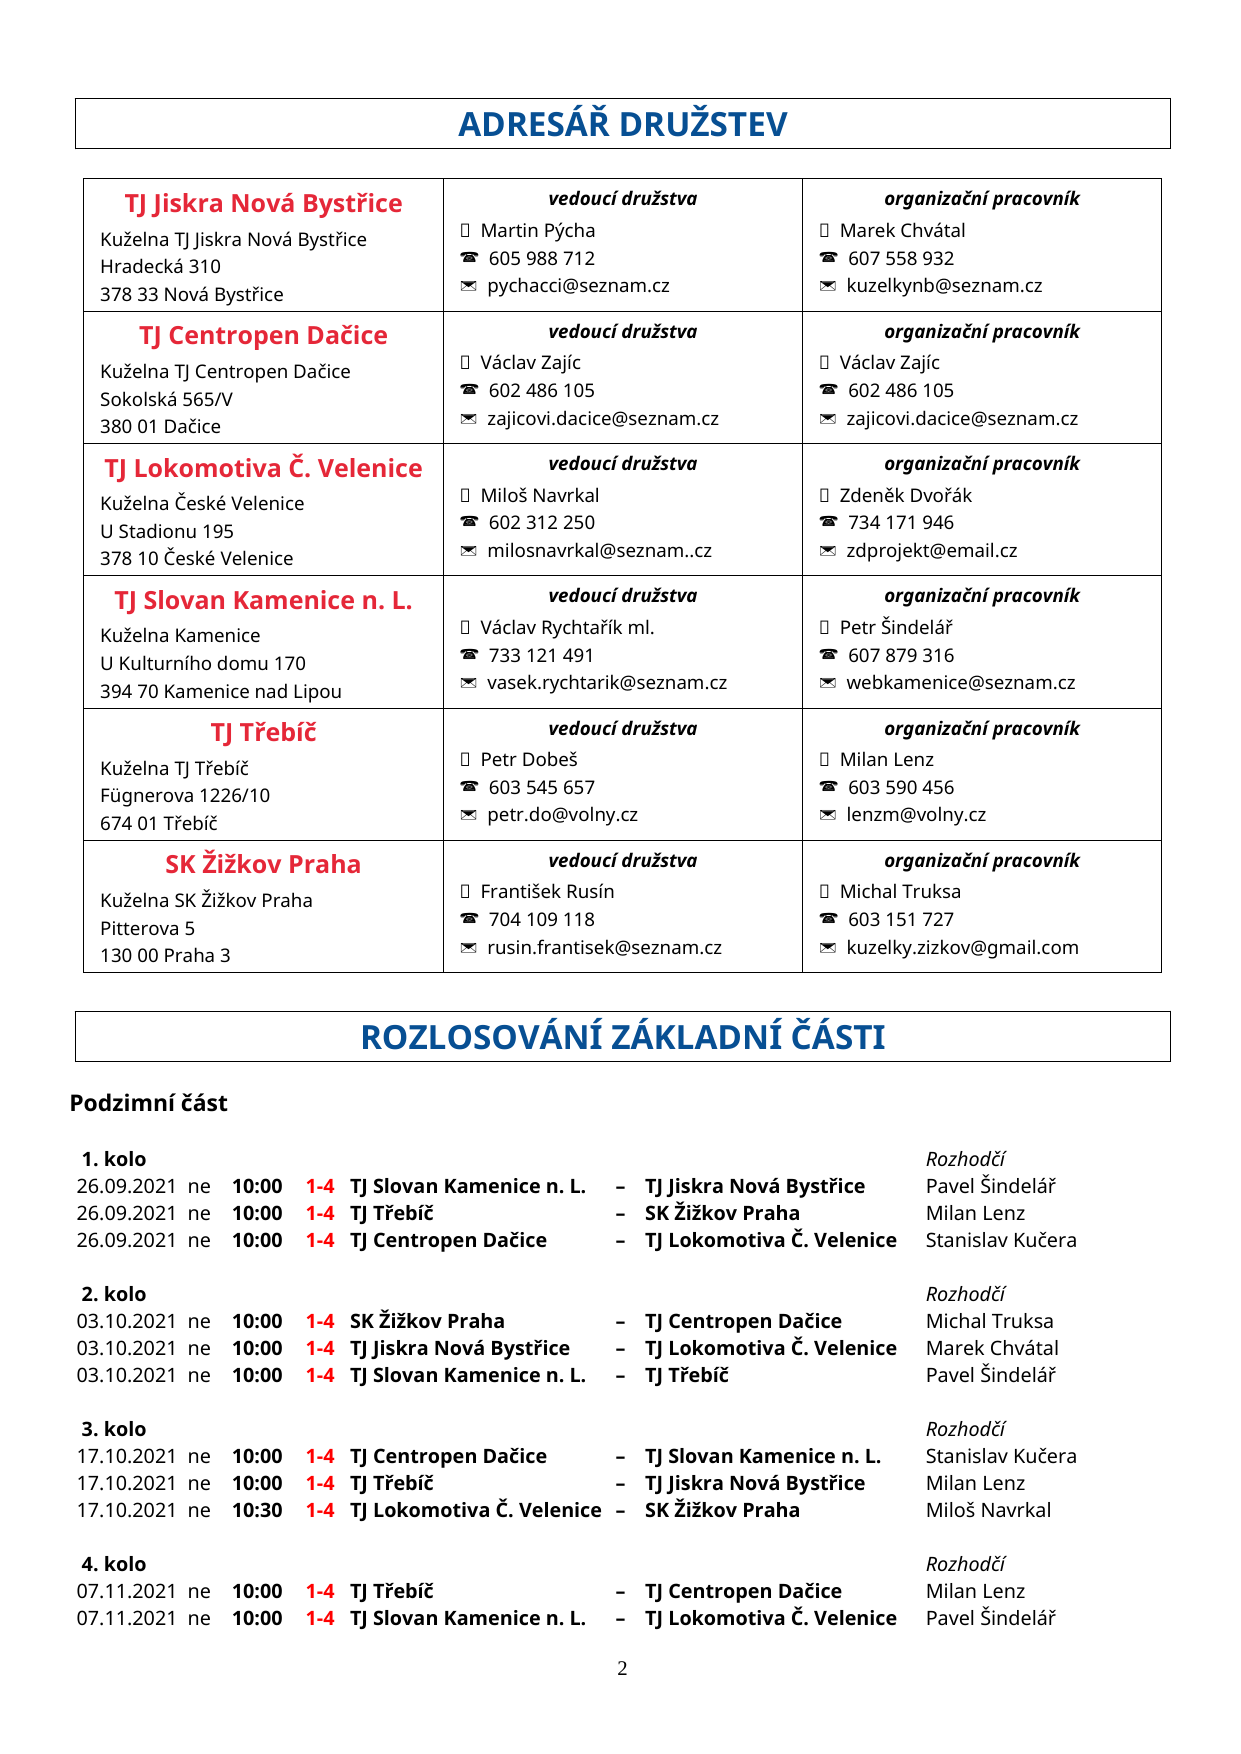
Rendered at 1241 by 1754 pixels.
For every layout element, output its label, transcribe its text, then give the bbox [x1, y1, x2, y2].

text 26.09.2021 ne 10:00 1-4 TJ Centropen Dačice – TJ Lokomotiva Č. Velenice Stanislav Kučera [76, 1226, 1175, 1253]
text 03.10.2021 ne 10:00 1-4 TJ Slovan Kamenice n. L. – TJ Třebíč Pavel Šindelář [76, 1361, 1175, 1388]
text 1. kolo Rozhodčí [76, 1118, 1175, 1172]
table_cell TJ Slovan Kamenice n. L. Kuželna Kamenice U Kulturního domu 170 394 70 Kamenice nad Lipou [84, 576, 443, 707]
text 17.10.2021 ne 10:00 1-4 TJ Třebíč – TJ Jiskra Nová Bystřice Milan Lenz [76, 1469, 1175, 1496]
table_cell vedoucí družstva 👤 Václav Zajíc 602 486 105 zajicovi.dacice@seznam.cz [444, 312, 802, 443]
text 03.10.2021 ne 10:00 1-4 SK Žižkov Praha – TJ Centropen Dačice Michal Truksa [76, 1307, 1175, 1334]
text ROZLOSOVÁNÍ ZÁKLADNÍ ČÁSTI [76, 1012, 1170, 1061]
text 26.09.2021 ne 10:00 1-4 TJ Třebíč – SK Žižkov Praha Milan Lenz [76, 1199, 1175, 1226]
text 17.10.2021 ne 10:30 1-4 TJ Lokomotiva Č. Velenice – SK Žižkov Praha Miloš Navrkal [76, 1496, 1175, 1523]
table_cell vedoucí družstva 👤 František Rusín 704 109 118 rusin.frantisek@seznam.cz [444, 841, 802, 972]
table_header vedoucí družstva 👤 Martin Pýcha 605 988 712 pychacci@seznam.cz [444, 179, 802, 311]
text Podzimní část [69, 1087, 1175, 1118]
text ADRESÁŘ DRUŽSTEV [76, 99, 1170, 148]
table_cell organizační pracovník 👤 Milan Lenz 603 590 456 lenzm@volny.cz [803, 709, 1161, 840]
text 2. kolo Rozhodčí [76, 1253, 1175, 1307]
table_cell TJ Třebíč Kuželna TJ Třebíč Fügnerova 1226/10 674 01 Třebíč [84, 709, 443, 840]
text 3. kolo Rozhodčí [76, 1388, 1175, 1442]
table_header TJ Jiskra Nová Bystřice Kuželna TJ Jiskra Nová Bystřice Hradecká 310 378 33 Nová Bystřice [84, 179, 443, 311]
table_header organizační pracovník 👤 Marek Chvátal 607 558 932 kuzelkynb@seznam.cz [803, 179, 1161, 311]
table_cell SK Žižkov Praha Kuželna SK Žižkov Praha Pitterova 5 130 00 Praha 3 [84, 841, 443, 972]
text 4. kolo Rozhodčí [76, 1523, 1175, 1577]
table_cell organizační pracovník 👤 Václav Zajíc 602 486 105 zajicovi.dacice@seznam.cz [803, 312, 1161, 443]
text 03.10.2021 ne 10:00 1-4 TJ Jiskra Nová Bystřice – TJ Lokomotiva Č. Velenice Marek Chvátal [76, 1334, 1175, 1361]
table_cell vedoucí družstva 👤 Miloš Navrkal 602 312 250 milosnavrkal@seznam..cz [444, 444, 802, 575]
table_cell organizační pracovník 👤 Petr Šindelář 607 879 316 webkamenice@seznam.cz [803, 576, 1161, 707]
text 26.09.2021 ne 10:00 1-4 TJ Slovan Kamenice n. L. – TJ Jiskra Nová Bystřice Pavel Šindelář [76, 1172, 1175, 1199]
text 07.11.2021 ne 10:00 1-4 TJ Slovan Kamenice n. L. – TJ Lokomotiva Č. Velenice Pavel Šindelář [76, 1604, 1175, 1631]
table_cell organizační pracovník 👤 Zdeněk Dvořák 734 171 946 zdprojekt@email.cz [803, 444, 1161, 575]
table_cell organizační pracovník 👤 Michal Truksa 603 151 727 kuzelky.zizkov@gmail.com [803, 841, 1161, 972]
text 17.10.2021 ne 10:00 1-4 TJ Centropen Dačice – TJ Slovan Kamenice n. L. Stanislav Kučera [76, 1442, 1175, 1469]
table_cell TJ Lokomotiva Č. Velenice Kuželna České Velenice U Stadionu 195 378 10 České Velenice [84, 444, 443, 575]
table_cell TJ Centropen Dačice Kuželna TJ Centropen Dačice Sokolská 565/V 380 01 Dačice [84, 312, 443, 443]
table_cell vedoucí družstva 👤 Václav Rychtařík ml. 733 121 491 vasek.rychtarik@seznam.cz [444, 576, 802, 707]
text 07.11.2021 ne 10:00 1-4 TJ Třebíč – TJ Centropen Dačice Milan Lenz [76, 1577, 1175, 1604]
table_cell vedoucí družstva 👤 Petr Dobeš 603 545 657 petr.do@volny.cz [444, 709, 802, 840]
